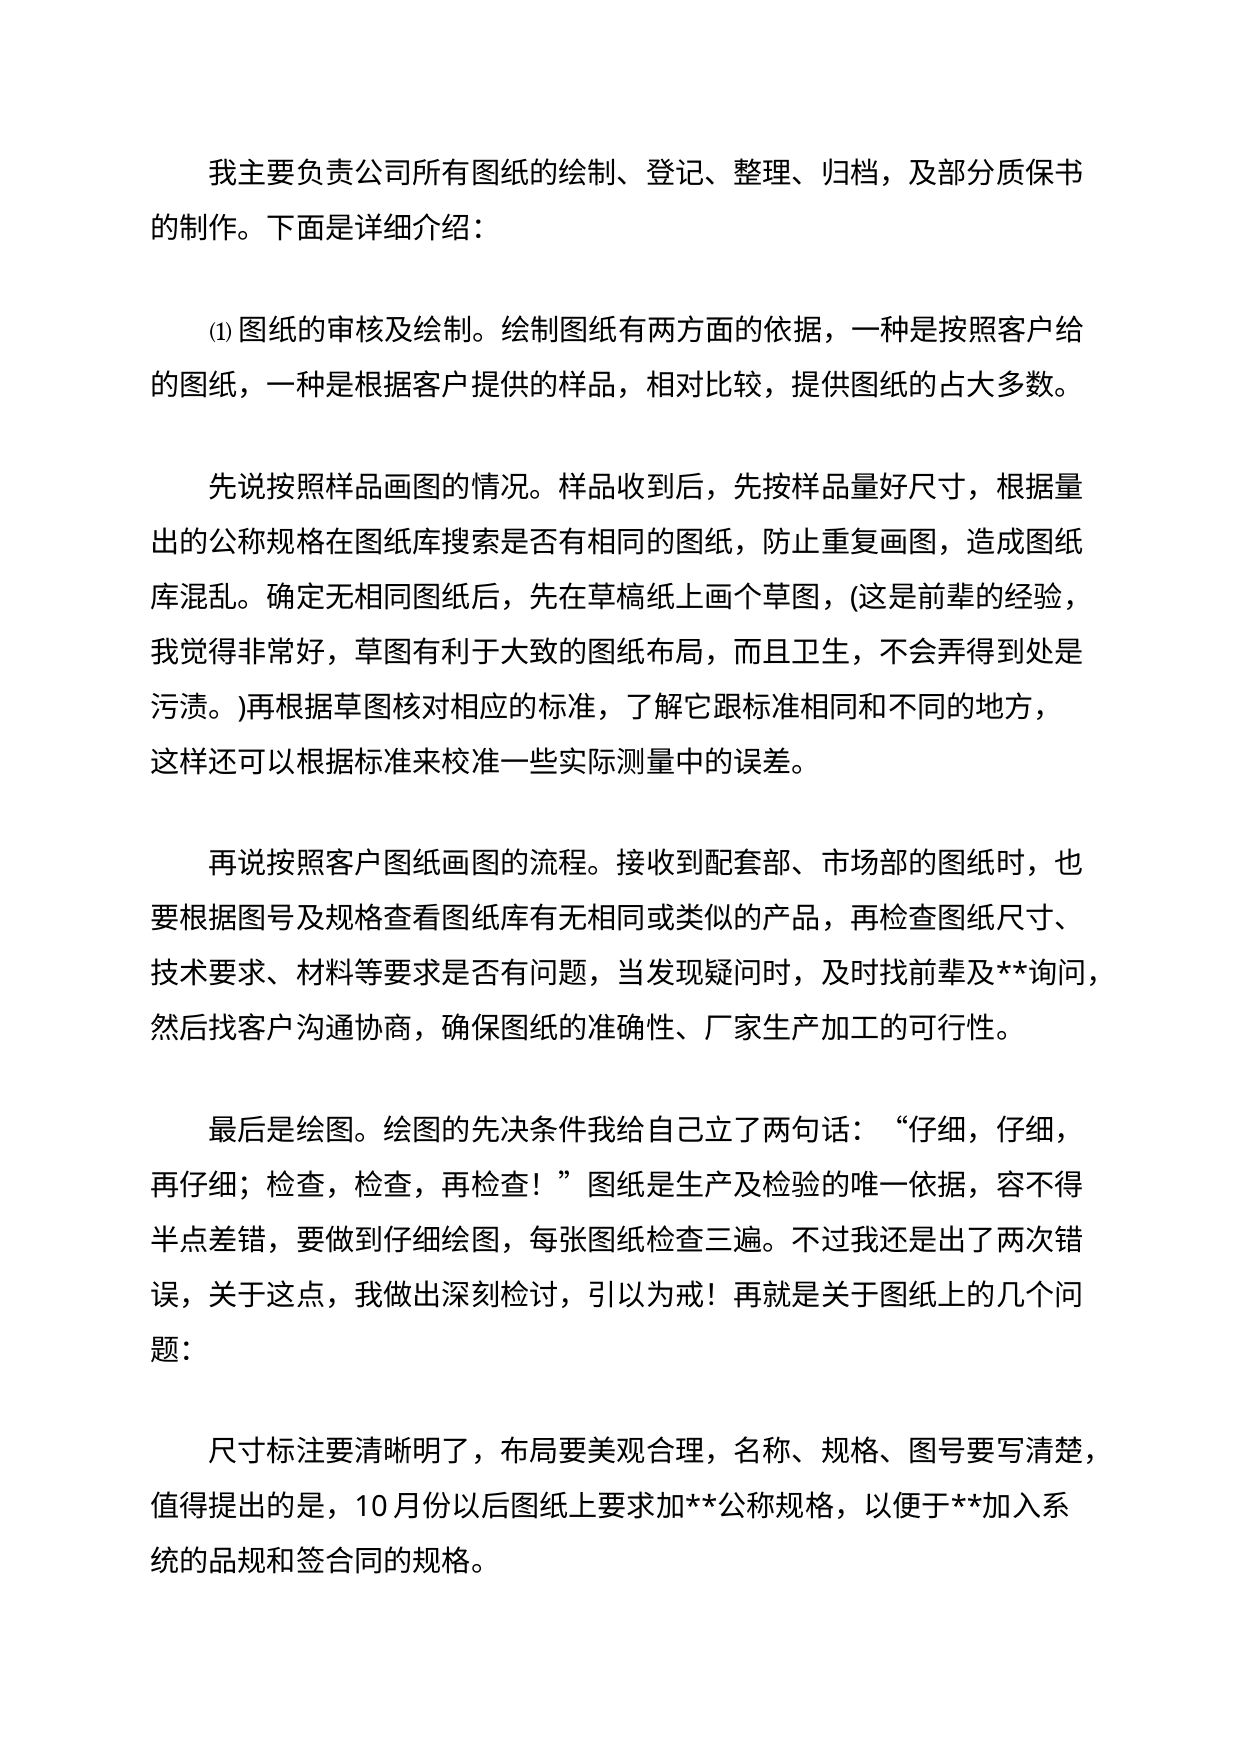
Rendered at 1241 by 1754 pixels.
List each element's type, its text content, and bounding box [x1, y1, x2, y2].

text 先说按照样品画图的情况。样品收到后，先按样品量好尺寸，根据量出的公称规格在图纸库搜索是否有相同的图纸，防止重复画图，造成图纸库混乱。确定无相同图纸后，先在草槁纸上画个草图，(这是前辈的经验，我觉得非常好，草图有利于大致的图纸布局，而且卫生，不会弄得到处是污渍。)再根据草图核对相应的标准，了解它跟标准相同和不同的地方，这样还可以根据标准来校准一些实际测量中的误差。 [150, 463, 1090, 780]
text 尺寸标注要清晰明了，布局要美观合理，名称、规格、图号要写清楚，值得提出的是，10月份以后图纸上要求加**公称规格，以便于**加入系统的品规和签合同的规格。 [150, 1428, 1090, 1580]
text 我主要负责公司所有图纸的绘制、登记、整理、归档，及部分质保书的制作。下面是详细介绍： [150, 150, 1090, 247]
text ⑴图纸的审核及绘制。绘制图纸有两方面的依据，一种是按照客户给的图纸，一种是根据客户提供的样品，相对比较，提供图纸的占大多数。 [150, 307, 1090, 404]
text 最后是绘图。绘图的先决条件我给自己立了两句话：“仔细，仔细，再仔细；检查，检查，再检查！”图纸是生产及检验的唯一依据，容不得半点差错，要做到仔细绘图，每张图纸检查三遍。不过我还是出了两次错误，关于这点，我做出深刻检讨，引以为戒！再就是关于图纸上的几个问题： [150, 1106, 1090, 1368]
text 再说按照客户图纸画图的流程。接收到配套部、市场部的图纸时，也要根据图号及规格查看图纸库有无相同或类似的产品，再检查图纸尺寸、技术要求、材料等要求是否有问题，当发现疑问时，及时找前辈及**询问，然后找客户沟通协商，确保图纸的准确性、厂家生产加工的可行性。 [150, 840, 1090, 1047]
